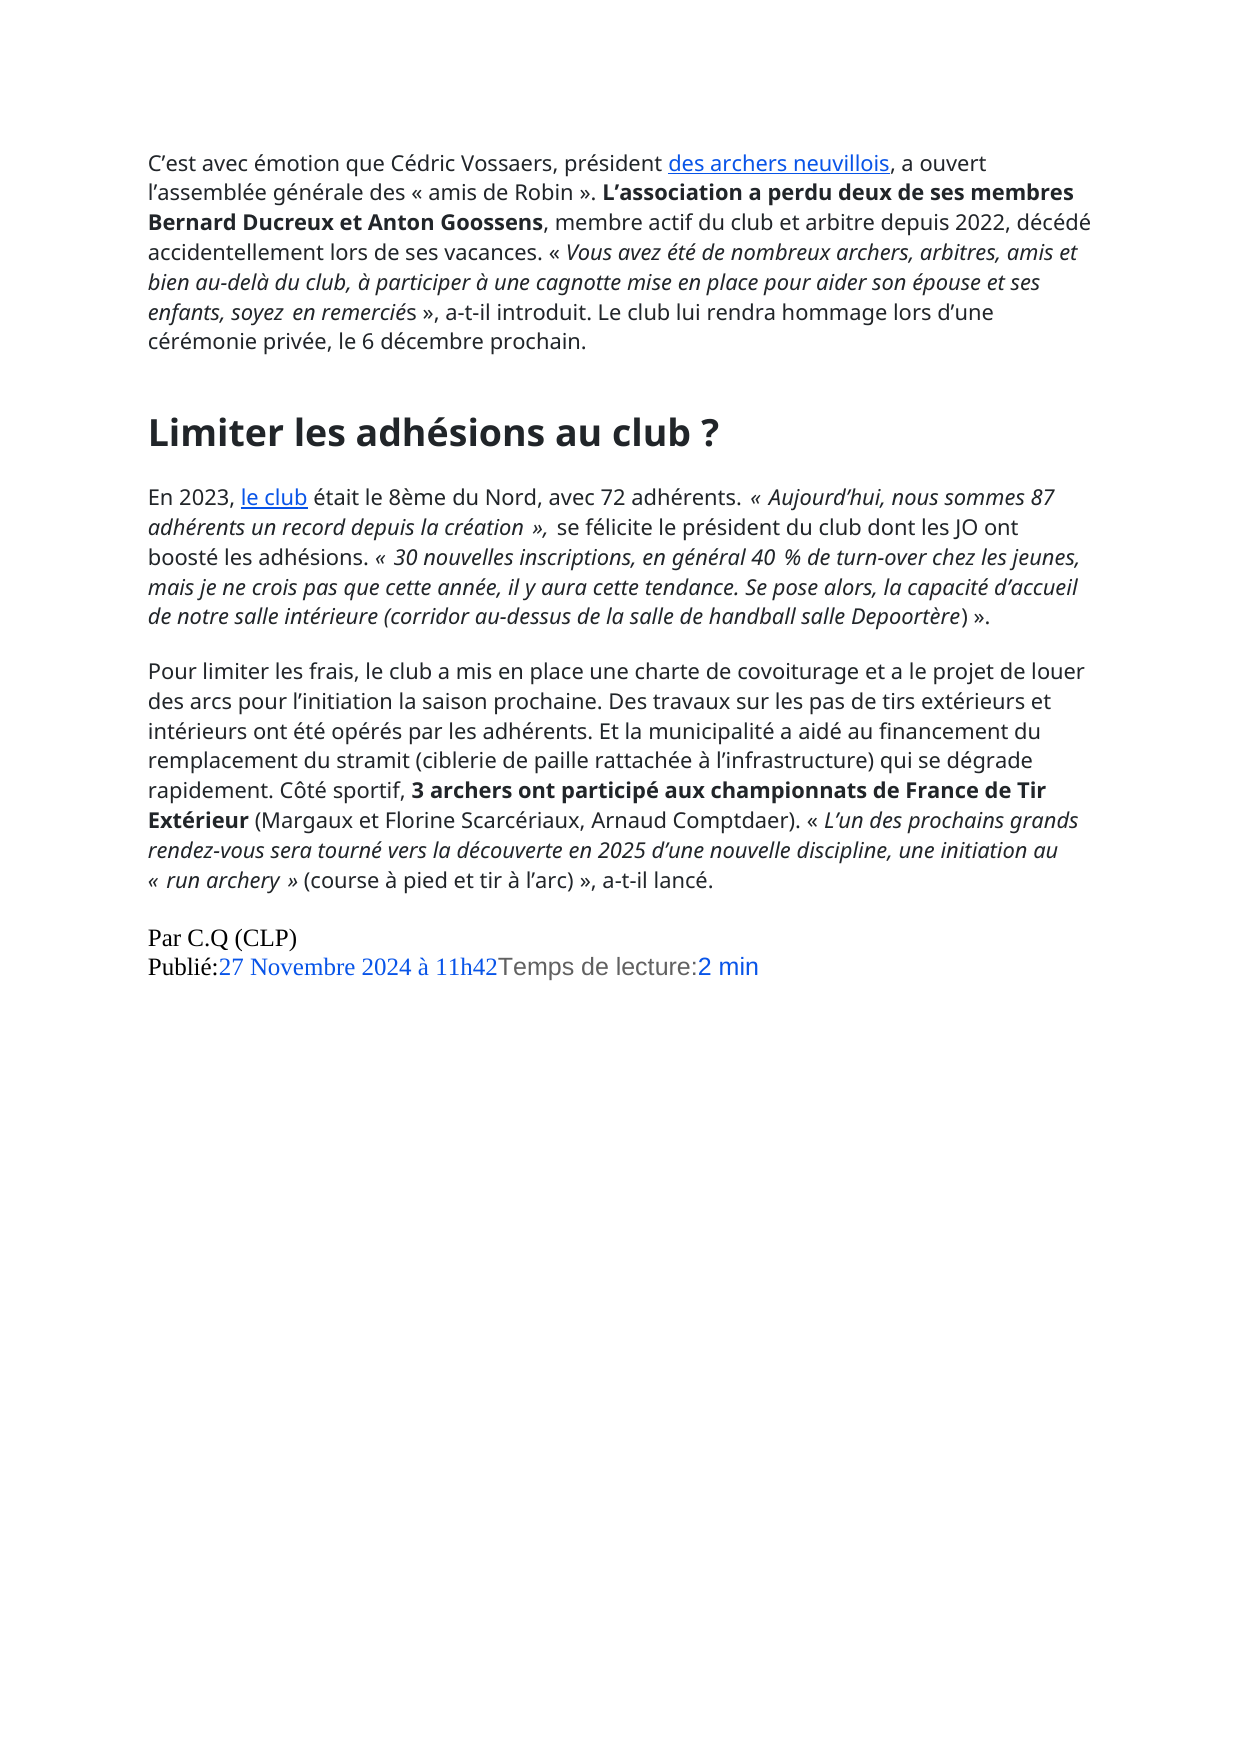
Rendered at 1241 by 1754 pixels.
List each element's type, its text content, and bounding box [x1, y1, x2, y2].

text Limiter les adhésions au club ? [148, 406, 1093, 457]
text C’est avec émotion que Cédric Vossaers, président des archers neuvillois, a ouvert l’assemblée générale des « amis de Robin ». L’association a perdu deux de ses membres Bernard Ducreux et Anton Goossens, membre actif du club et arbitre depuis 2022, décédé accidentellement lors de ses vacances. « Vous avez été de nombreux archers, arbitres, amis et bien au-delà du club, à participer à une cagnotte mise en place pour aider son épouse et ses enfants, soyez en remerciés », a-t-il introduit. Le club lui rendra hommage lors d’une cérémonie privée, le 6 décembre prochain. [148, 148, 1093, 356]
text Pour limiter les frais, le club a mis en place une charte de covoiturage et a le projet de louer des arcs pour l’initiation la saison prochaine. Des travaux sur les pas de tirs extérieurs et intérieurs ont été opérés par les adhérents. Et la municipalité a aidé au financement du remplacement du stramit (ciblerie de paille rattachée à l’infrastructure) qui se dégrade rapidement. Côté sportif, 3 archers ont participé aux championnats de France de Tir Extérieur (Margaux et Florine Scarcériaux, Arnaud Comptdaer). « L’un des prochains grands rendez-vous sera tourné vers la découverte en 2025 d’une nouvelle discipline, une initiation au « run archery » (course à pied et tir à l’arc) », a-t-il lancé. [148, 656, 1093, 894]
text Par C.Q (CLP) [148, 923, 1093, 952]
text En 2023, le club était le 8ème du Nord, avec 72 adhérents. « Aujourd’hui, nous sommes 87 adhérents un record depuis la création », se félicite le président du club dont les JO ont boosté les adhésions. « 30 nouvelles inscriptions, en général 40 % de turn-over chez les jeunes, mais je ne crois pas que cette année, il y aura cette tendance. Se pose alors, la capacité d’accueil de notre salle intérieure (corridor au-dessus de la salle de handball salle Depoortère) ». [148, 482, 1093, 631]
text Publié:27 Novembre 2024 à 11h42Temps de lecture:2 min [148, 952, 1093, 981]
